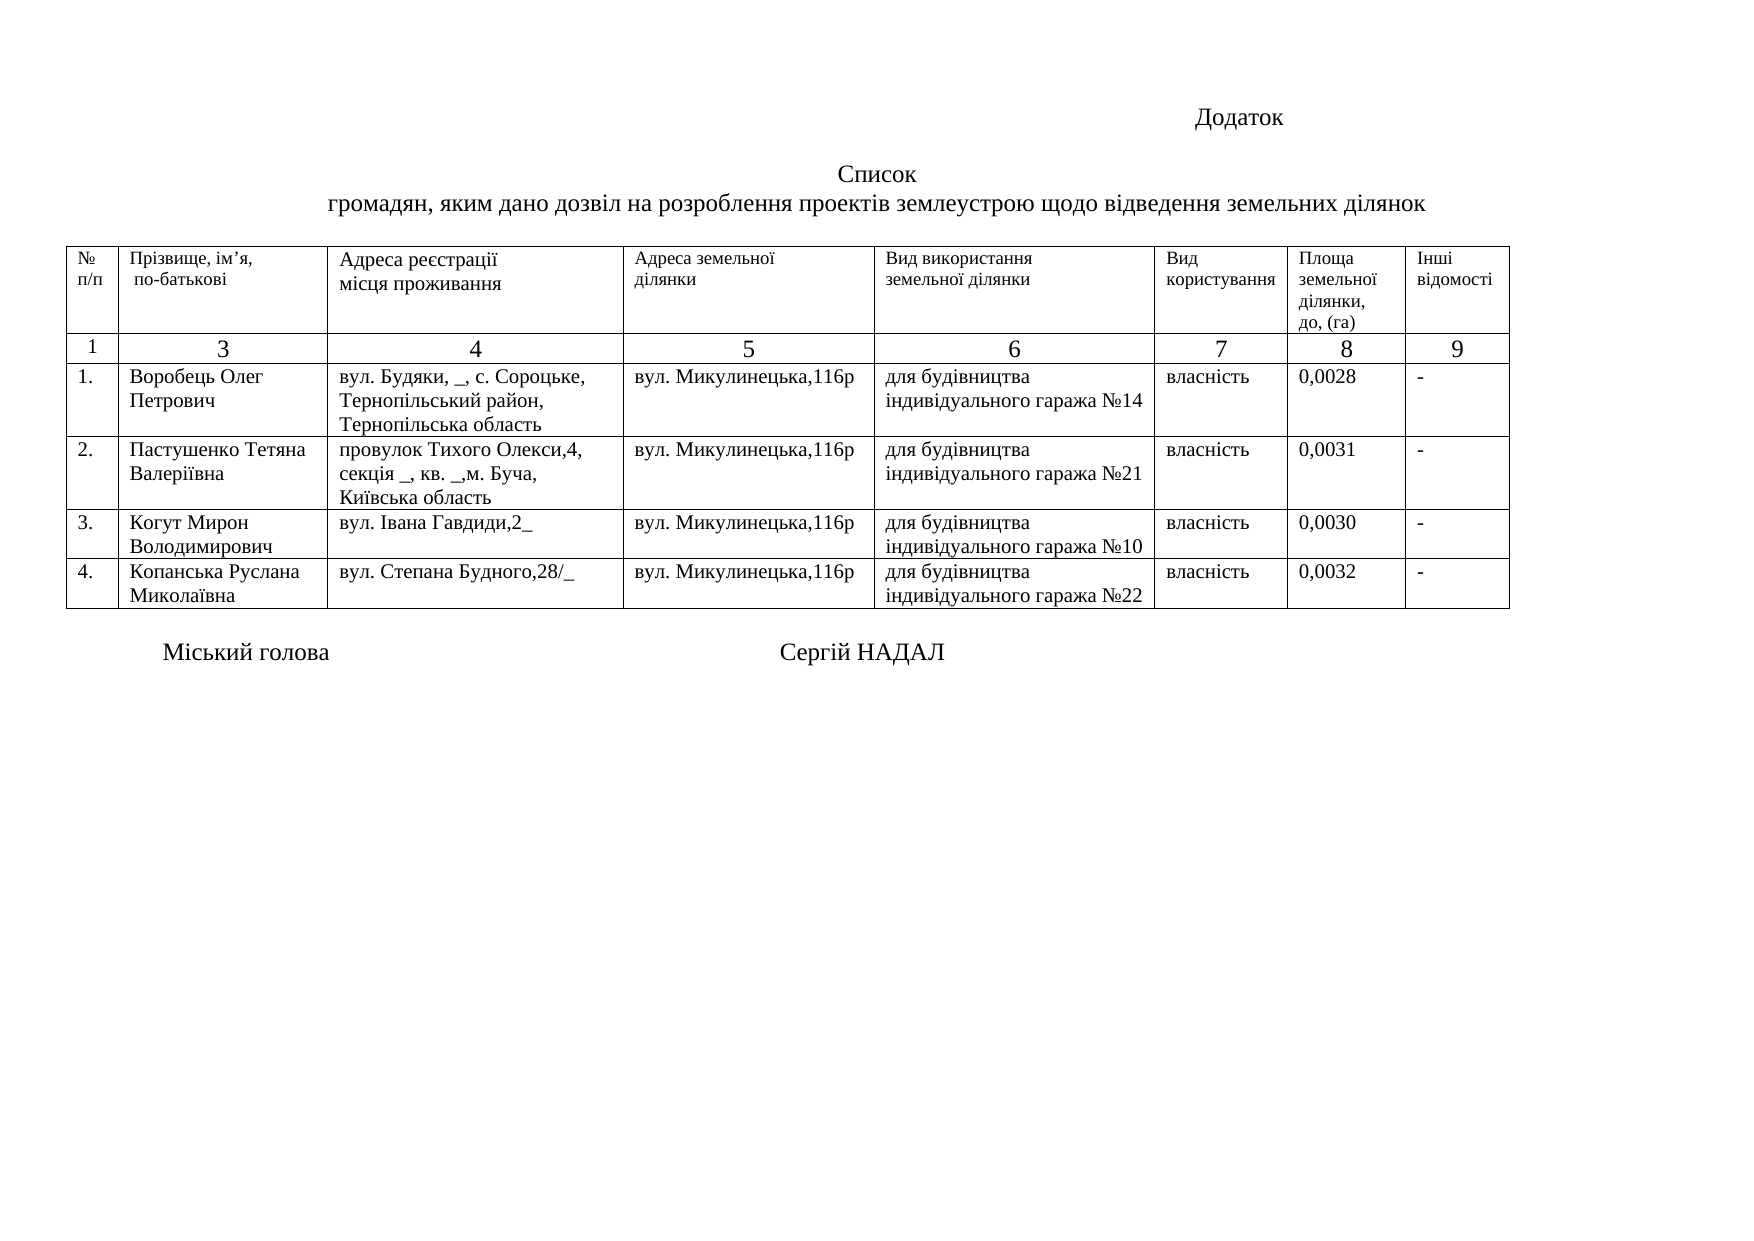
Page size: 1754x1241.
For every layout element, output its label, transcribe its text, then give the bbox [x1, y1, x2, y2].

table_cell вул. Степана Будного,28/_ [328, 559, 623, 607]
table_cell Воробець Олег Петрович [119, 364, 327, 436]
table_cell 4. [67, 559, 118, 607]
table_header Вид використання земельної ділянки [875, 247, 1154, 333]
table_cell вул. Микулинецька,116р [624, 510, 874, 558]
table_header № п/п [67, 247, 118, 333]
table_cell вул. Івана Гавдиди,2_ [328, 510, 623, 558]
table_cell 1 [67, 334, 118, 363]
table_cell Пастушенко Тетяна Валеріївна [119, 437, 327, 509]
table_header Вид користування [1155, 247, 1287, 333]
table_cell 4 [328, 334, 623, 363]
table_cell 8 [1288, 334, 1405, 363]
table_cell для будівництва індивідуального гаража №14 [875, 364, 1154, 436]
table_cell вул. Микулинецька,116р [624, 437, 874, 509]
table_cell 3. [67, 510, 118, 558]
table_cell вул. Микулинецька,116р [624, 559, 874, 607]
table_cell 9 [1406, 334, 1509, 363]
table_cell 0,0028 [1288, 364, 1405, 436]
table_cell власність [1155, 437, 1287, 509]
table_cell власність [1155, 559, 1287, 607]
table_cell 5 [624, 334, 874, 363]
table_header Інші відомості [1406, 247, 1509, 333]
table_cell Копанська Руслана Миколаївна [119, 559, 327, 607]
table_cell провулок Тихого Олекси,4, секція _, кв. _,м. Буча, Київська область [328, 437, 623, 509]
table_cell - [1406, 559, 1509, 607]
table_cell 1. [67, 364, 118, 436]
table_cell 0,0032 [1288, 559, 1405, 607]
table_cell 0,0030 [1288, 510, 1405, 558]
table_cell Когут Мирон Володимирович [119, 510, 327, 558]
table_cell для будівництва індивідуального гаража №22 [875, 559, 1154, 607]
table_cell для будівництва індивідуального гаража №21 [875, 437, 1154, 509]
table_cell - [1406, 437, 1509, 509]
text громадян, яким дано дозвіл на розроблення проектів землеустрою щодо відведення земельних ділянок [88, 188, 1665, 217]
table_cell для будівництва індивідуального гаража №10 [875, 510, 1154, 558]
table_cell 6 [875, 334, 1154, 363]
table_cell - [1406, 510, 1509, 558]
table_cell власність [1155, 510, 1287, 558]
table_header Прізвище, ім’я, по-батькові [119, 247, 327, 333]
text Додаток [1195, 102, 1665, 131]
table_cell власність [1155, 364, 1287, 436]
text Список [88, 159, 1665, 188]
table_cell вул. Будяки, _, с. Сороцьке, Тернопільський район, Тернопільська область [328, 364, 623, 436]
table_cell 3 [119, 334, 327, 363]
text Міський голова Сергій НАДАЛ [88, 637, 1665, 666]
table_cell 0,0031 [1288, 437, 1405, 509]
table_cell вул. Микулинецька,116р [624, 364, 874, 436]
table_cell - [1406, 364, 1509, 436]
table_cell 2. [67, 437, 118, 509]
table_header Адреса земельної ділянки [624, 247, 874, 333]
table_cell 7 [1155, 334, 1287, 363]
table_header Адреса реєстрації місця проживання [328, 247, 623, 333]
table_header Площа земельної ділянки, до, (га) [1288, 247, 1405, 333]
